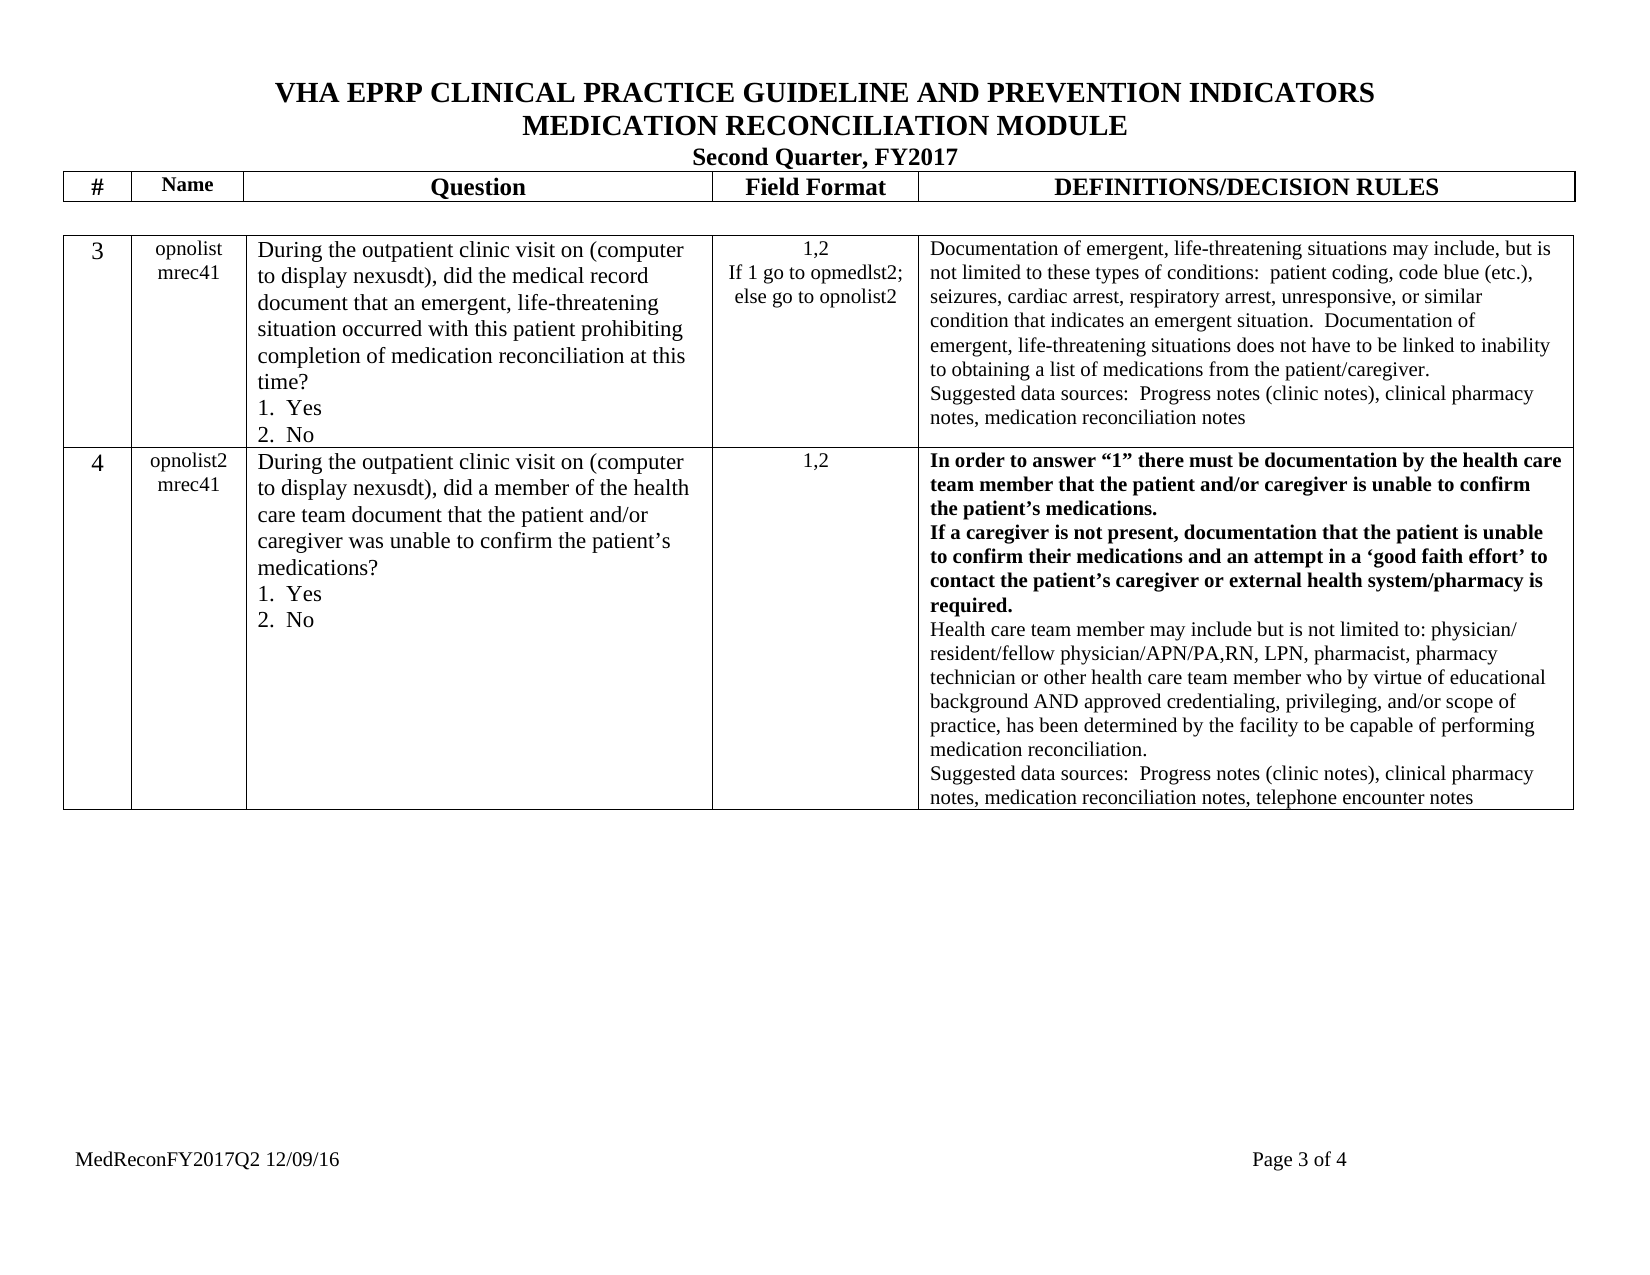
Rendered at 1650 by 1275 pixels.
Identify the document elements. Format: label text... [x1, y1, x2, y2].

table_header 1,2 If 1 go to opmedlst2; else go to opnolist2 [713, 236, 918, 447]
table_cell In order to answer “1” there must be documentation by the health care team member that the patient and/or caregiver is unable to confirm the patient’s medications. If a caregiver is not present, documentation that the patient is unable to confirm their medications and an attempt in a ‘good faith effort’ to contact the patient’s caregiver or external health system/pharmacy is required. Health care team member may include but is not limited to: physician/ resident/fellow physician/APN/PA,RN, LPN, pharmacist, pharmacy technician or other health care team member who by virtue of educational background AND approved credentialing, privileging, and/or scope of practice, has been determined by the facility to be capable of performing medication reconciliation. Suggested data sources: Progress notes (clinic notes), clinical pharmacy notes, medication reconciliation notes, telephone encounter notes [919, 448, 1573, 809]
table_cell opnolist2 mrec41 [132, 448, 246, 809]
table_cell During the outpatient clinic visit on (computer to display nexusdt), did a member of the health care team document that the patient and/or caregiver was unable to confirm the patient’s medications? 1. Yes 2. No [247, 448, 712, 809]
table_header opnolist mrec41 [132, 236, 246, 447]
table_header 3 [64, 236, 131, 447]
table_cell 4 [64, 448, 131, 809]
table_cell 1,2 [713, 448, 918, 809]
table_header During the outpatient clinic visit on (computer to display nexusdt), did the medical record document that an emergent, life-threatening situation occurred with this patient prohibiting completion of medication reconciliation at this time? 1. Yes 2. No [247, 236, 712, 447]
table_header Documentation of emergent, life-threatening situations may include, but is not limited to these types of conditions: patient coding, code blue (etc.), seizures, cardiac arrest, respiratory arrest, unresponsive, or similar condition that indicates an emergent situation. Documentation of emergent, life-threatening situations does not have to be linked to inability to obtaining a list of medications from the patient/caregiver. Suggested data sources: Progress notes (clinic notes), clinical pharmacy notes, medication reconciliation notes [919, 236, 1573, 447]
